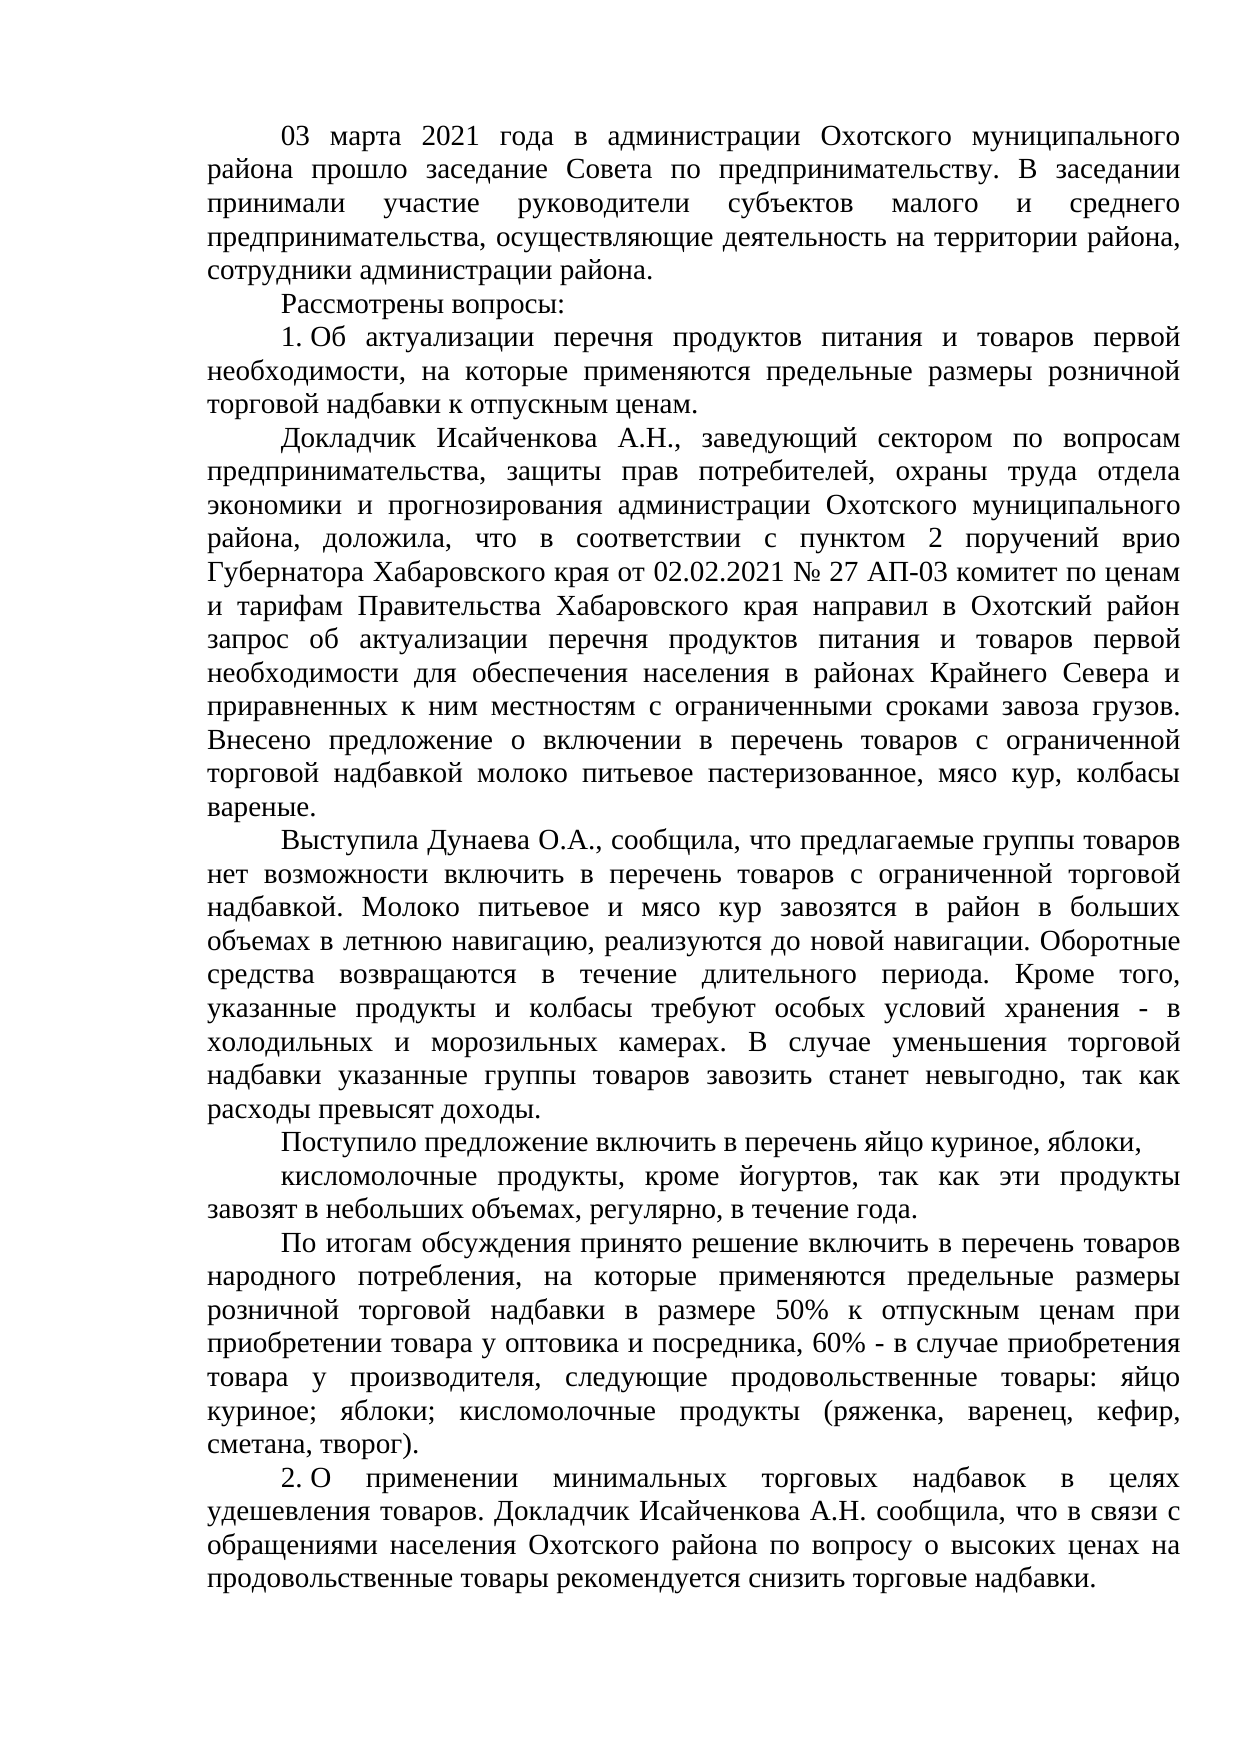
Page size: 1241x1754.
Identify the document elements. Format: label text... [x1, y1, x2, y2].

list Поступило предложение включить в перечень яйцо куриное, яблоки, [207, 1124, 1181, 1158]
list О применении минимальных торговых надбавок в целях удешевления товаров. Докладчик Исайченкова А.Н. сообщила, что в связи с обращениями населения Охотского района по вопросу о высоких ценах на продовольственные товары рекомендуется снизить торговые надбавки. [207, 1460, 1181, 1594]
list кисломолочные продукты, кроме йогуртов, так как эти продукты завозят в небольших объемах, регулярно, в течение года. [207, 1158, 1181, 1225]
list По итогам обсуждения принято решение включить в перечень товаров народного потребления, на которые применяются предельные размеры розничной торговой надбавки в размере 50% к отпускным ценам при приобретении товара у оптовика и посредника, 60% - в случае приобретения товара у производителя, следующие продовольственные товары: яйцо куриное; яблоки; кисломолочные продукты (ряженка, варенец, кефир, сметана, творог). [207, 1225, 1181, 1460]
list Докладчик Исайченкова А.Н., заведующий сектором по вопросам предпринимательства, защиты прав потребителей, охраны труда отдела экономики и прогнозирования администрации Охотского муниципального района, доложила, что в соответствии с пунктом 2 поручений врио Губернатора Хабаровского края от 02.02.2021 № 27 АП-03 комитет по ценам и тарифам Правительства Хабаровского края направил в Охотский район запрос об актуализации перечня продуктов питания и товаров первой необходимости для обеспечения населения в районах Крайнего Севера и приравненных к ним местностям с ограниченными сроками завоза грузов. Внесено предложение о включении в перечень товаров с ограниченной торговой надбавкой молоко питьевое пастеризованное, мясо кур, колбасы вареные. [207, 420, 1181, 822]
text Рассмотрены вопросы: [207, 286, 1181, 319]
list Об актуализации перечня продуктов питания и товаров первой необходимости, на которые применяются предельные размеры розничной торговой надбавки к отпускным ценам. [207, 319, 1181, 420]
list Выступила Дунаева О.А., сообщила, что предлагаемые группы товаров нет возможности включить в перечень товаров с ограниченной торговой надбавкой. Молоко питьевое и мясо кур завозятся в район в больших объемах в летнюю навигацию, реализуются до новой навигации. Оборотные средства возвращаются в течение длительного периода. Кроме того, указанные продукты и колбасы требуют особых условий хранения - в холодильных и морозильных камерах. В случае уменьшения торговой надбавки указанные группы товаров завозить станет невыгодно, так как расходы превысят доходы. [207, 822, 1181, 1124]
text 03 марта 2021 года в администрации Охотского муниципального района прошло заседание Совета по предпринимательству. В заседании принимали участие руководители субъектов малого и среднего предпринимательства, осуществляющие деятельность на территории района, сотрудники администрации района. [207, 118, 1181, 286]
